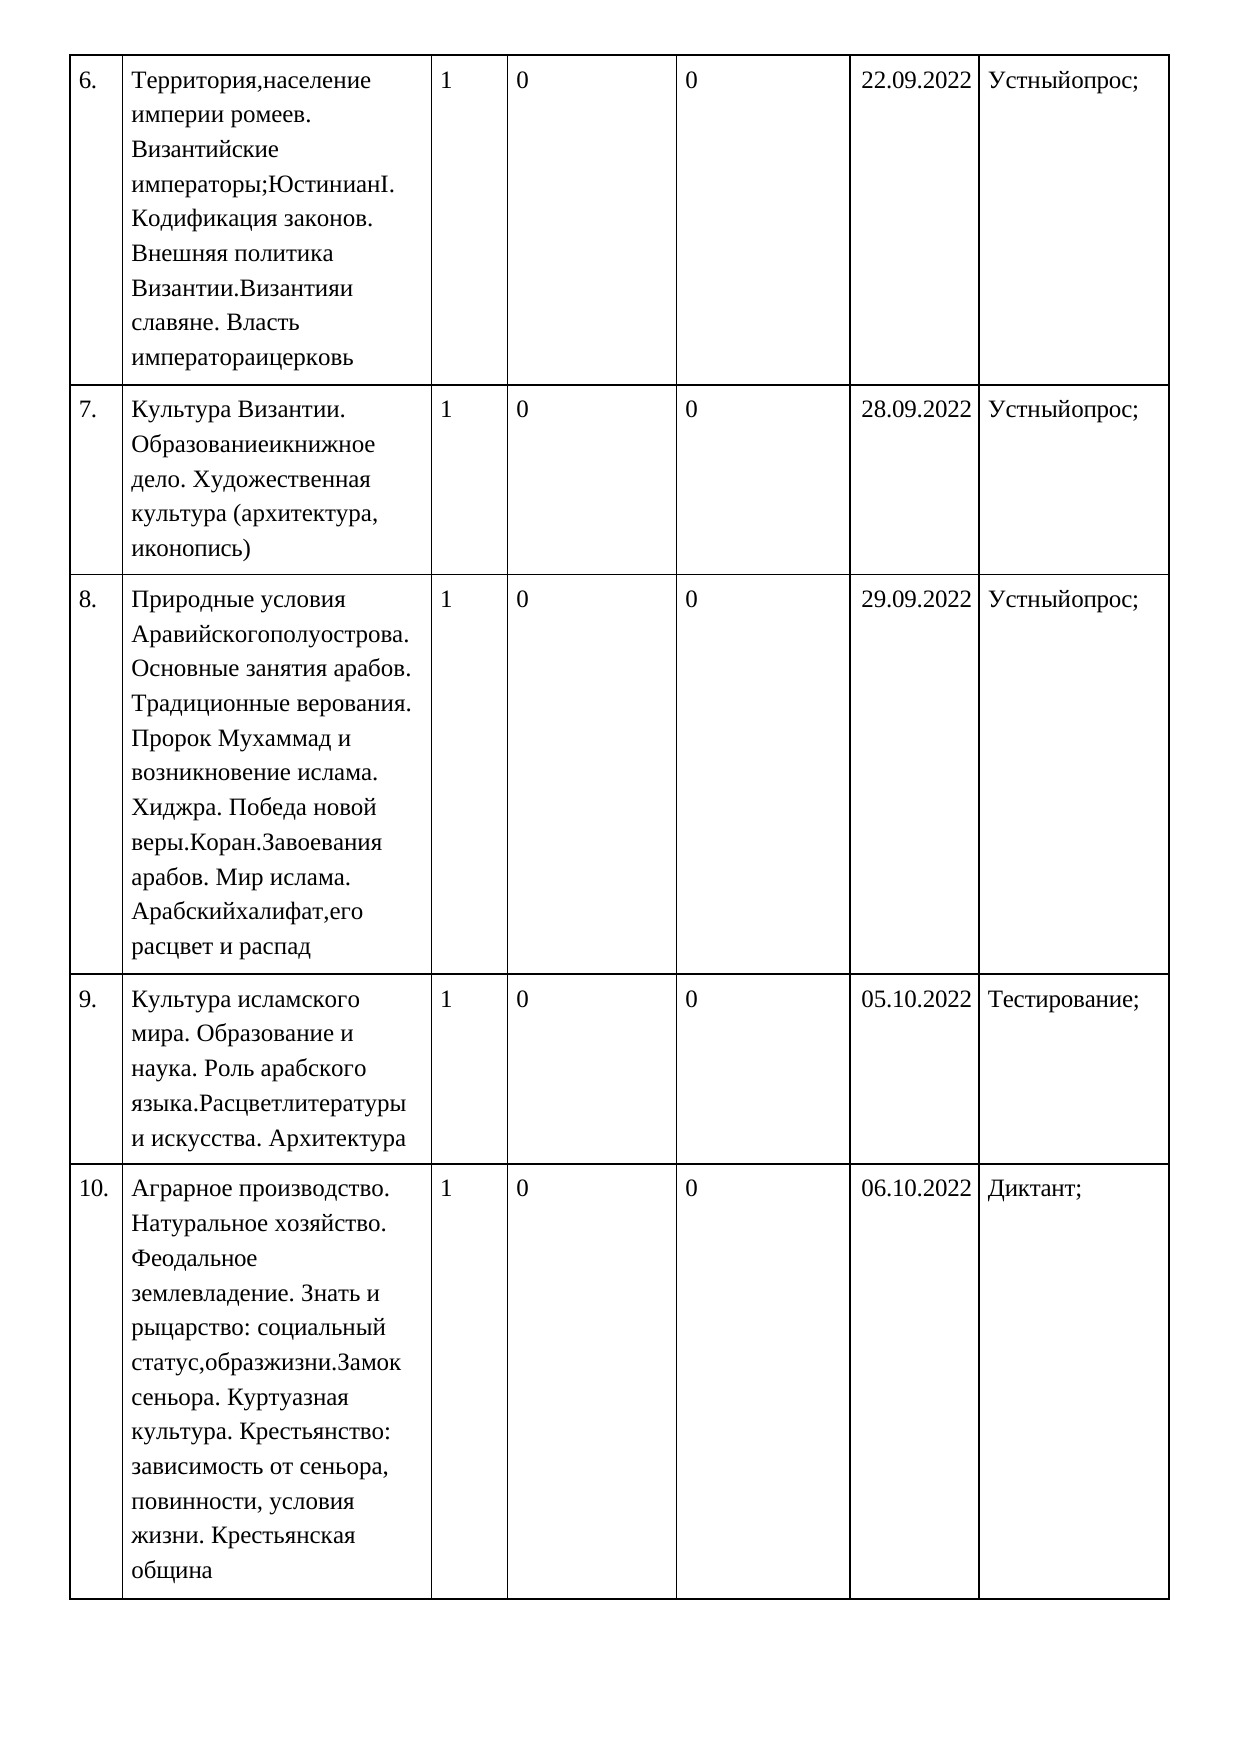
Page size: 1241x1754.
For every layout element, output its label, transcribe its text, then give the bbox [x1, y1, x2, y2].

table_header Территория,население империи ромеев. Византийские императоры;ЮстинианI. Кодификация законов. Внешняя политика Византии.Византияи славяне. Власть императораицерковь [123, 56, 431, 384]
table_cell 28.09.2022 [851, 386, 978, 573]
table_cell Аграрное производство. Натуральное хозяйство. Феодальное землевладение. Знать и рыцарство: социальный статус,образжизни.Замок сеньора. Куртуазная культура. Крестьянство: зависимость от сеньора, повинности, условия жизни. Крестьянская община [123, 1165, 431, 1598]
table_cell 1 [432, 975, 507, 1163]
table_cell 1 [432, 386, 507, 573]
table_cell Культура Византии. Образованиеикнижное дело. Художественная культура (архитектура, иконопись) [123, 386, 431, 573]
table_cell 1 [432, 1165, 507, 1598]
table_cell 10. [71, 1165, 122, 1598]
table_header 1 [432, 56, 507, 384]
table_cell 0 [508, 1165, 676, 1598]
table_cell 29.09.2022 [851, 575, 978, 973]
table_header Устныйопрос; [980, 56, 1168, 384]
table_header 0 [508, 56, 676, 384]
table_cell Устныйопрос; [980, 575, 1168, 973]
table_cell Тестирование; [980, 975, 1168, 1163]
table_cell Природные условия Аравийскогополуострова. Основные занятия арабов. Традиционные верования. Пророк Мухаммад и возникновение ислама. Хиджра. Победа новой веры.Коран.Завоевания арабов. Мир ислама. Арабскийхалифат,его расцвет и распад [123, 575, 431, 973]
table_cell 7. [71, 386, 122, 573]
table_cell 0 [677, 1165, 849, 1598]
table_cell Культура исламского мира. Образование и наука. Роль арабского языка.Расцветлитературы и искусства. Архитектура [123, 975, 431, 1163]
table_cell 1 [432, 575, 507, 973]
table_cell 8. [71, 575, 122, 973]
table_cell 06.10.2022 [851, 1165, 978, 1598]
table_cell Диктант; [980, 1165, 1168, 1598]
table_cell 0 [677, 386, 849, 573]
table_cell 9. [71, 975, 122, 1163]
table_header 22.09.2022 [851, 56, 978, 384]
table_cell 0 [508, 386, 676, 573]
table_cell 0 [508, 575, 676, 973]
table_cell 05.10.2022 [851, 975, 978, 1163]
table_header 0 [677, 56, 849, 384]
table_cell 0 [508, 975, 676, 1163]
table_cell 0 [677, 975, 849, 1163]
table_header 6. [71, 56, 122, 384]
table_cell Устныйопрос; [980, 386, 1168, 573]
table_cell 0 [677, 575, 849, 973]
